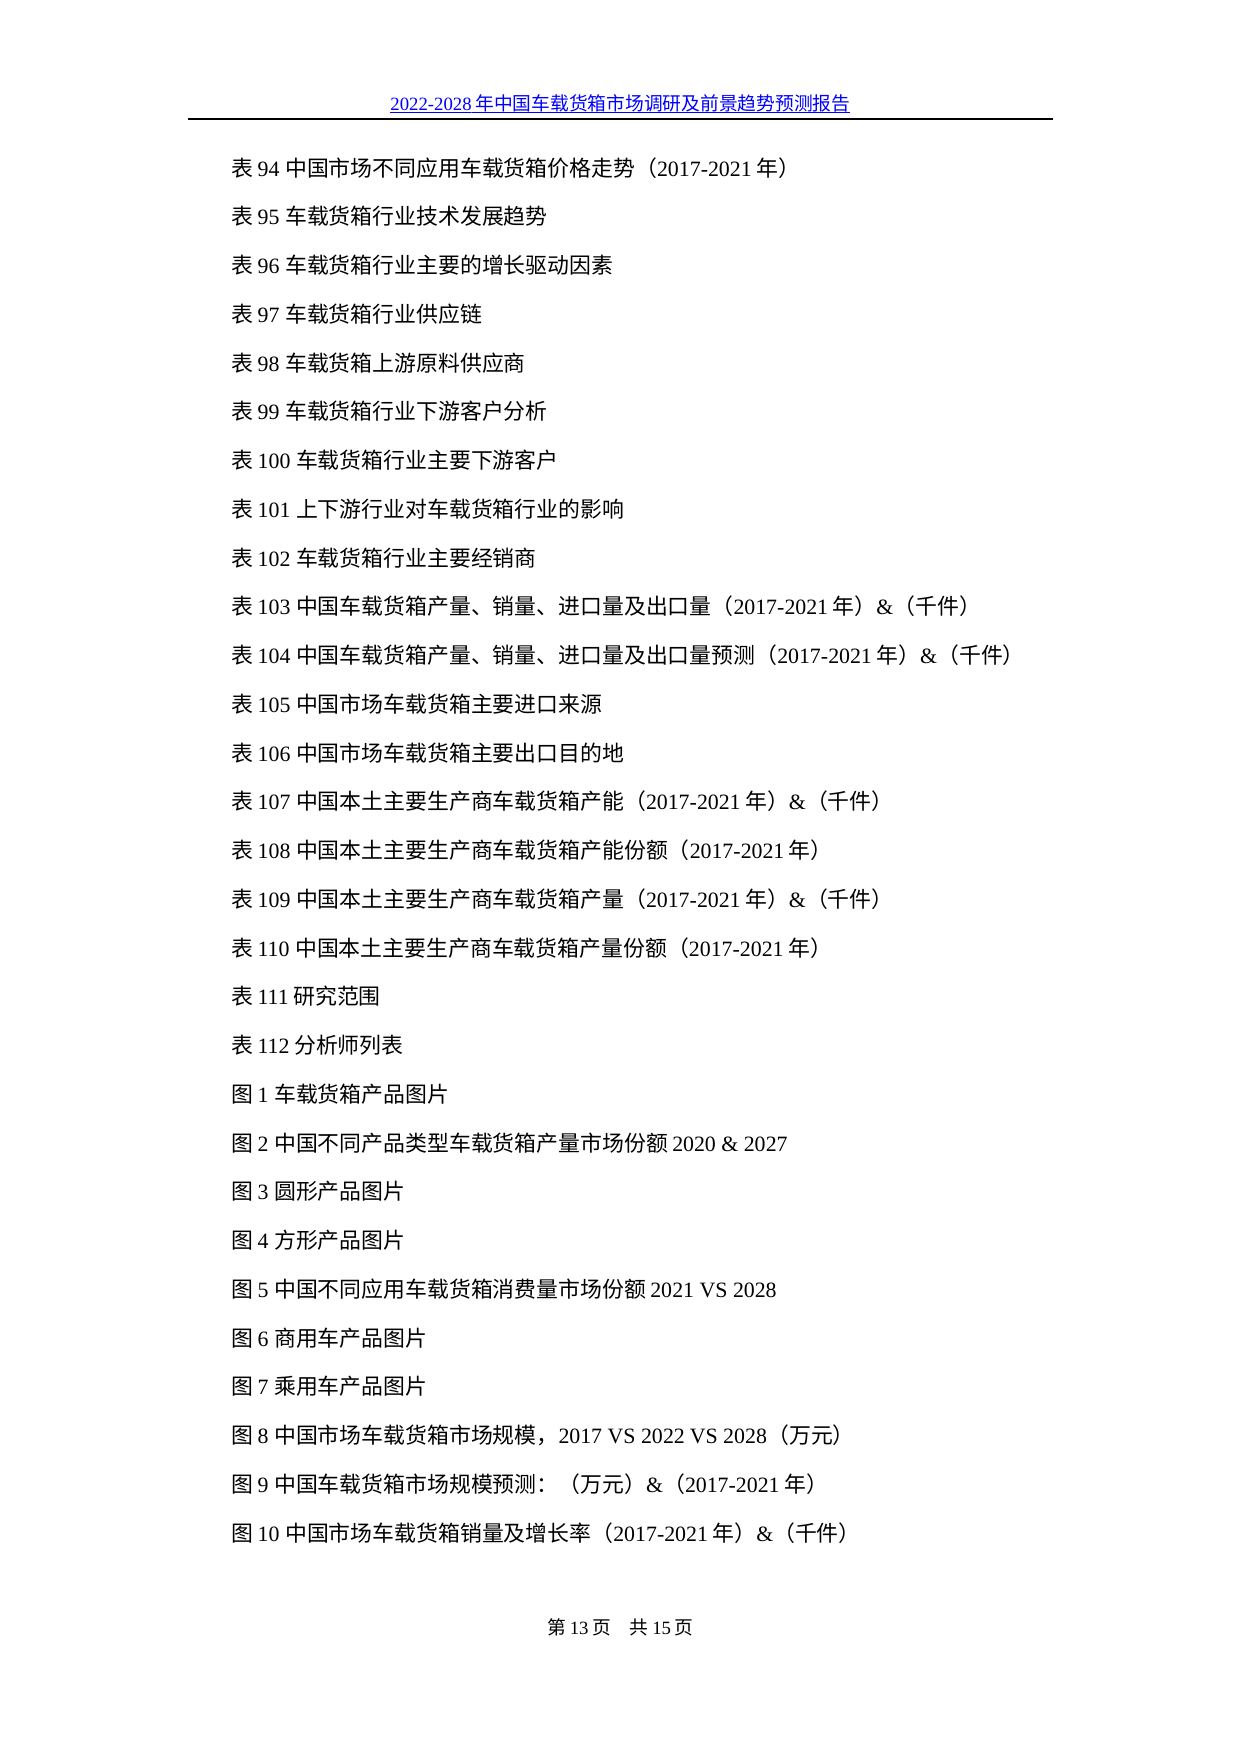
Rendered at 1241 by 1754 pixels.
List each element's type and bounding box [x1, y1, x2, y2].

text [187, 150, 1053, 1548]
